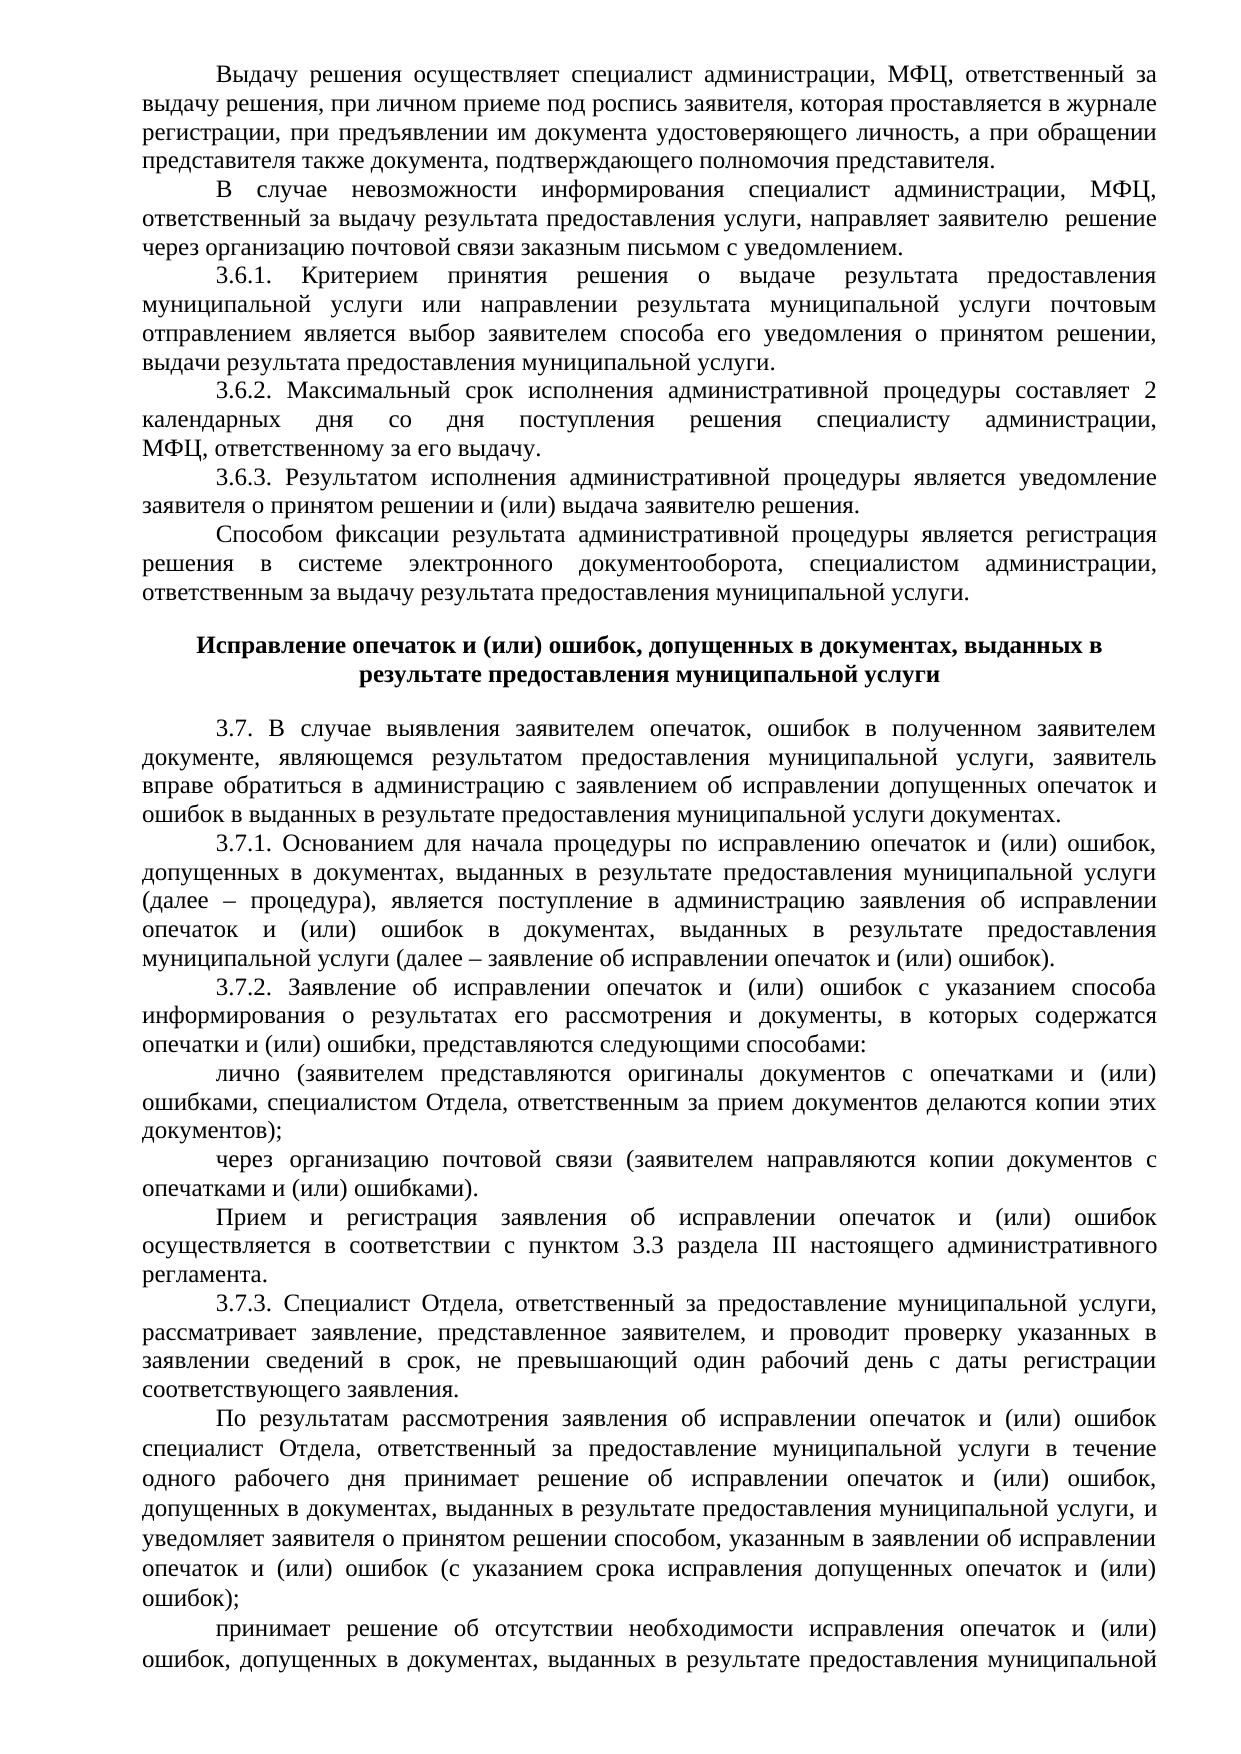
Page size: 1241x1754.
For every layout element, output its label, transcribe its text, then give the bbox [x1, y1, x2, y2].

text 3.7.2. Заявление об исправлении опечаток и (или) ошибок с указанием способа информирования о результатах его рассмотрения и документы, в которых содержатся опечатки и (или) ошибки, представляются следующими способами: [142, 972, 1157, 1058]
text 3.7.1. Основанием для начала процедуры по исправлению опечаток и (или) ошибок, допущенных в документах, выданных в результате предоставления муниципальной услуги (далее – процедура), является поступление в администрацию заявления об исправлении опечаток и (или) ошибок в документах, выданных в результате предоставления муниципальной услуги (далее – заявление об исправлении опечаток и (или) ошибок). [142, 828, 1157, 972]
text 3.6.2. Максимальный срок исполнения административной процедуры составляет 2 календарных дня со дня поступления решения специалисту администрации, МФЦ, ответственному за его выдачу. [142, 375, 1157, 462]
text 3.7.3. Специалист Отдела, ответственный за предоставление муниципальной услуги, рассматривает заявление, представленное заявителем, и проводит проверку указанных в заявлении сведений в срок, не превышающий один рабочий день с даты регистрации соответствующего заявления. [142, 1288, 1157, 1403]
text По результатам рассмотрения заявления об исправлении опечаток и (или) ошибок специалист Отдела, ответственный за предоставление муниципальной услуги в течение одного рабочего дня принимает решение об исправлении опечаток и (или) ошибок, допущенных в документах, выданных в результате предоставления муниципальной услуги, и уведомляет заявителя о принятом решении способом, указанным в заявлении об исправлении опечаток и (или) ошибок (с указанием срока исправления допущенных опечаток и (или) ошибок); [142, 1403, 1157, 1612]
text 3.6.1. Критерием принятия решения о выдаче результата предоставления муниципальной услуги или направлении результата муниципальной услуги почтовым отправлением является выбор заявителем способа его уведомления о принятом решении, выдачи результата предоставления муниципальной услуги. [142, 260, 1157, 375]
text Выдачу решения осуществляет специалист администрации, МФЦ, ответственный за выдачу решения, при личном приеме под роспись заявителя, которая проставляется в журнале регистрации, при предъявлении им документа удостоверяющего личность, а при обращении представителя также документа, подтверждающего полномочия представителя. [142, 59, 1157, 174]
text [142, 1613, 1157, 1672]
text лично (заявителем представляются оригиналы документов с опечатками и (или) ошибками, специалистом Отдела, ответственным за прием документов делаются копии этих документов); [142, 1058, 1157, 1144]
text 3.7. В случае выявления заявителем опечаток, ошибок в полученном заявителем документе, являющемся результатом предоставления муниципальной услуги, заявитель вправе обратиться в администрацию с заявлением об исправлении допущенных опечаток и ошибок в выданных в результате предоставления муниципальной услуги документах. [142, 713, 1157, 828]
text через организацию почтовой связи (заявителем направляются копии документов с опечатками и (или) ошибками). [142, 1144, 1157, 1202]
text Прием и регистрация заявления об исправлении опечаток и (или) ошибок осуществляется в соответствии с пунктом 3.3 раздела III настоящего административного регламента. [142, 1202, 1157, 1288]
text Исправление опечаток и (или) ошибок, допущенных в документах, выданных в результате предоставления муниципальной услуги [142, 630, 1157, 688]
text В случае невозможности информирования специалист администрации, МФЦ, ответственный за выдачу результата предоставления услуги, направляет заявителю решение через организацию почтовой связи заказным письмом с уведомлением. [142, 174, 1157, 260]
text Способом фиксации результата административной процедуры является регистрация решения в системе электронного документооборота, специалистом администрации, ответственным за выдачу результата предоставления муниципальной услуги. [142, 519, 1157, 605]
text 3.6.3. Результатом исполнения административной процедуры является уведомление заявителя о принятом решении и (или) выдача заявителю решения. [142, 462, 1157, 519]
